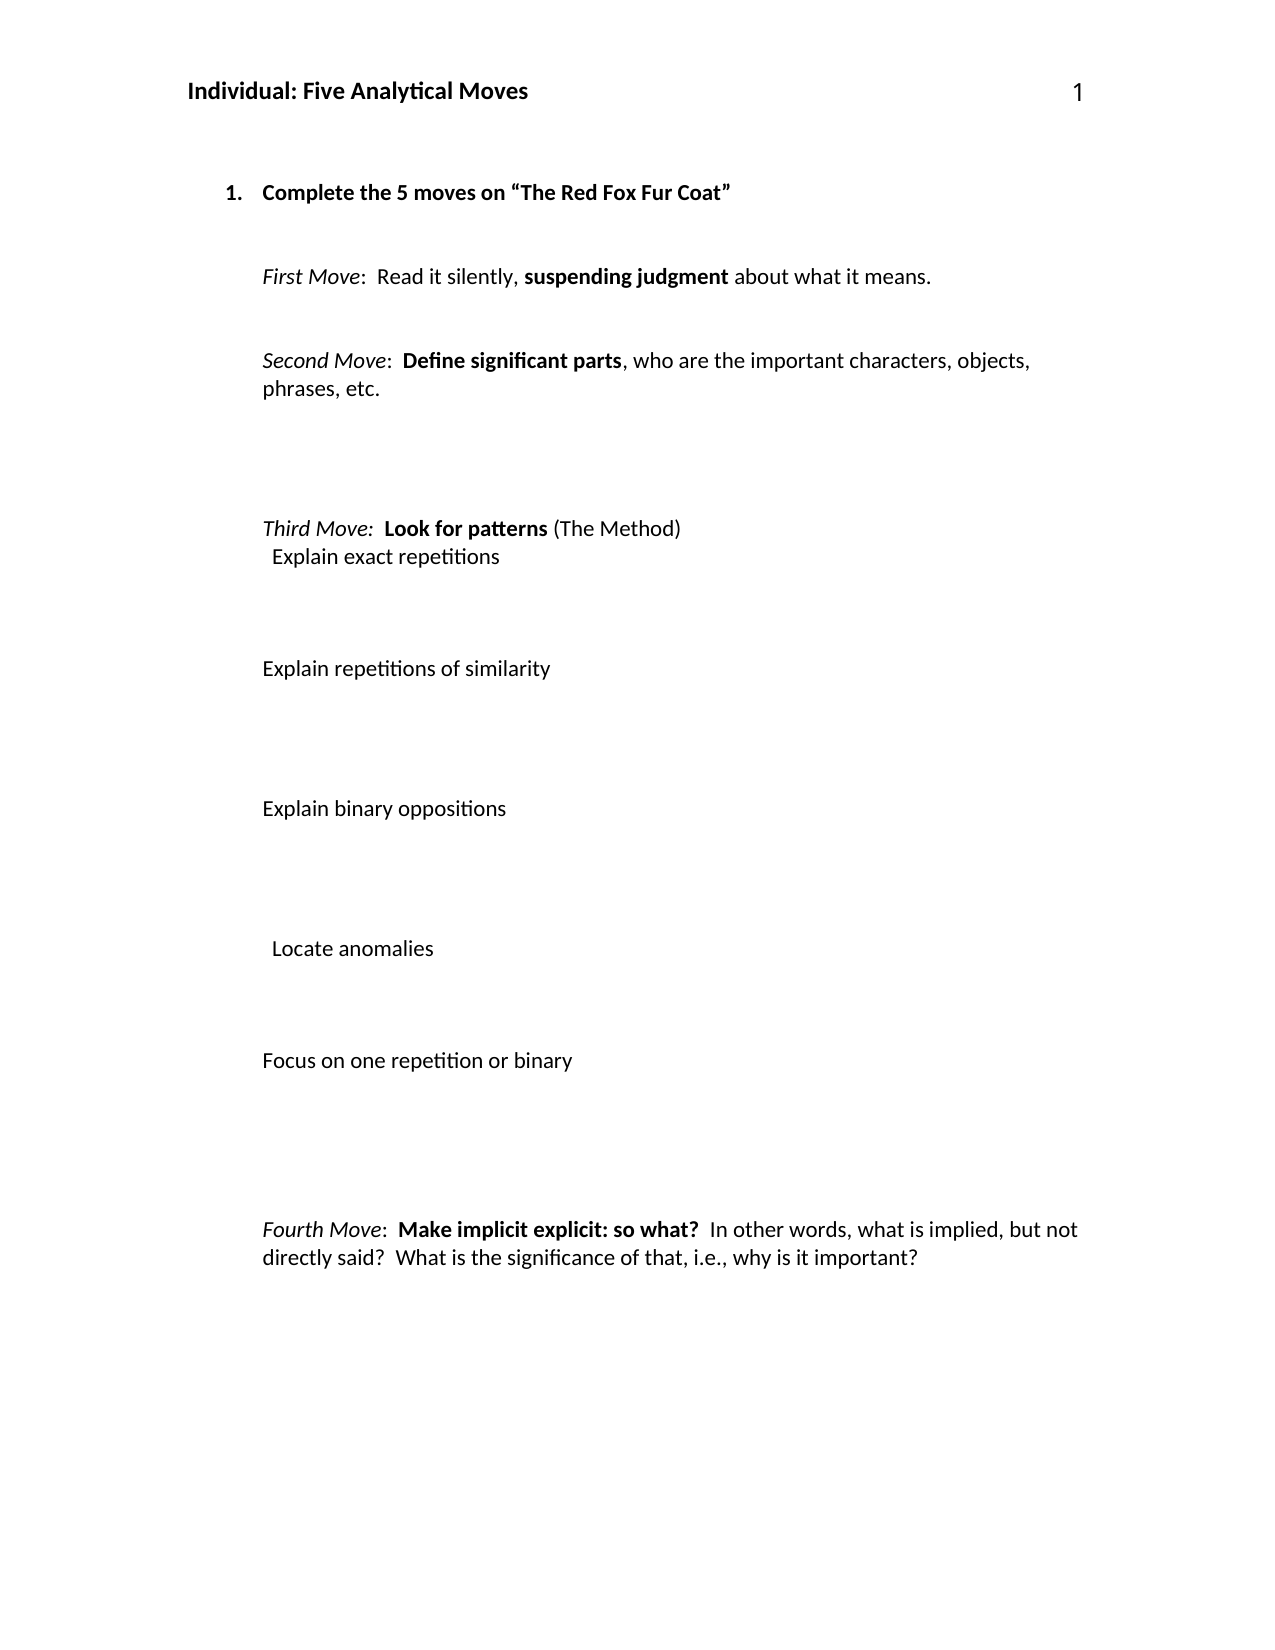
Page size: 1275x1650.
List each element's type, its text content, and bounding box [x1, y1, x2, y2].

list Complete the 5 moves on “The Red Fox Fur Coat” [225, 178, 1087, 206]
list Fourth Move: Make implicit explicit: so what? In other words, what is implied, but not directly said? What is the significance of that, i.e., why is it important? [187, 1215, 1087, 1271]
list Third Move: Look for patterns (The Method) [262, 514, 1087, 542]
text Explain binary oppositions [187, 794, 1087, 822]
text Explain repetitions of similarity [187, 654, 1087, 682]
list First Move: Read it silently, suspending judgment about what it means. [262, 262, 1087, 290]
text Explain exact repetitions [197, 542, 1087, 570]
text Focus on one repetition or binary [187, 1047, 1087, 1075]
text Locate anomalies [272, 934, 1087, 963]
list Second Move: Define significant parts, who are the important characters, objects, phrases, etc. [262, 346, 1087, 402]
